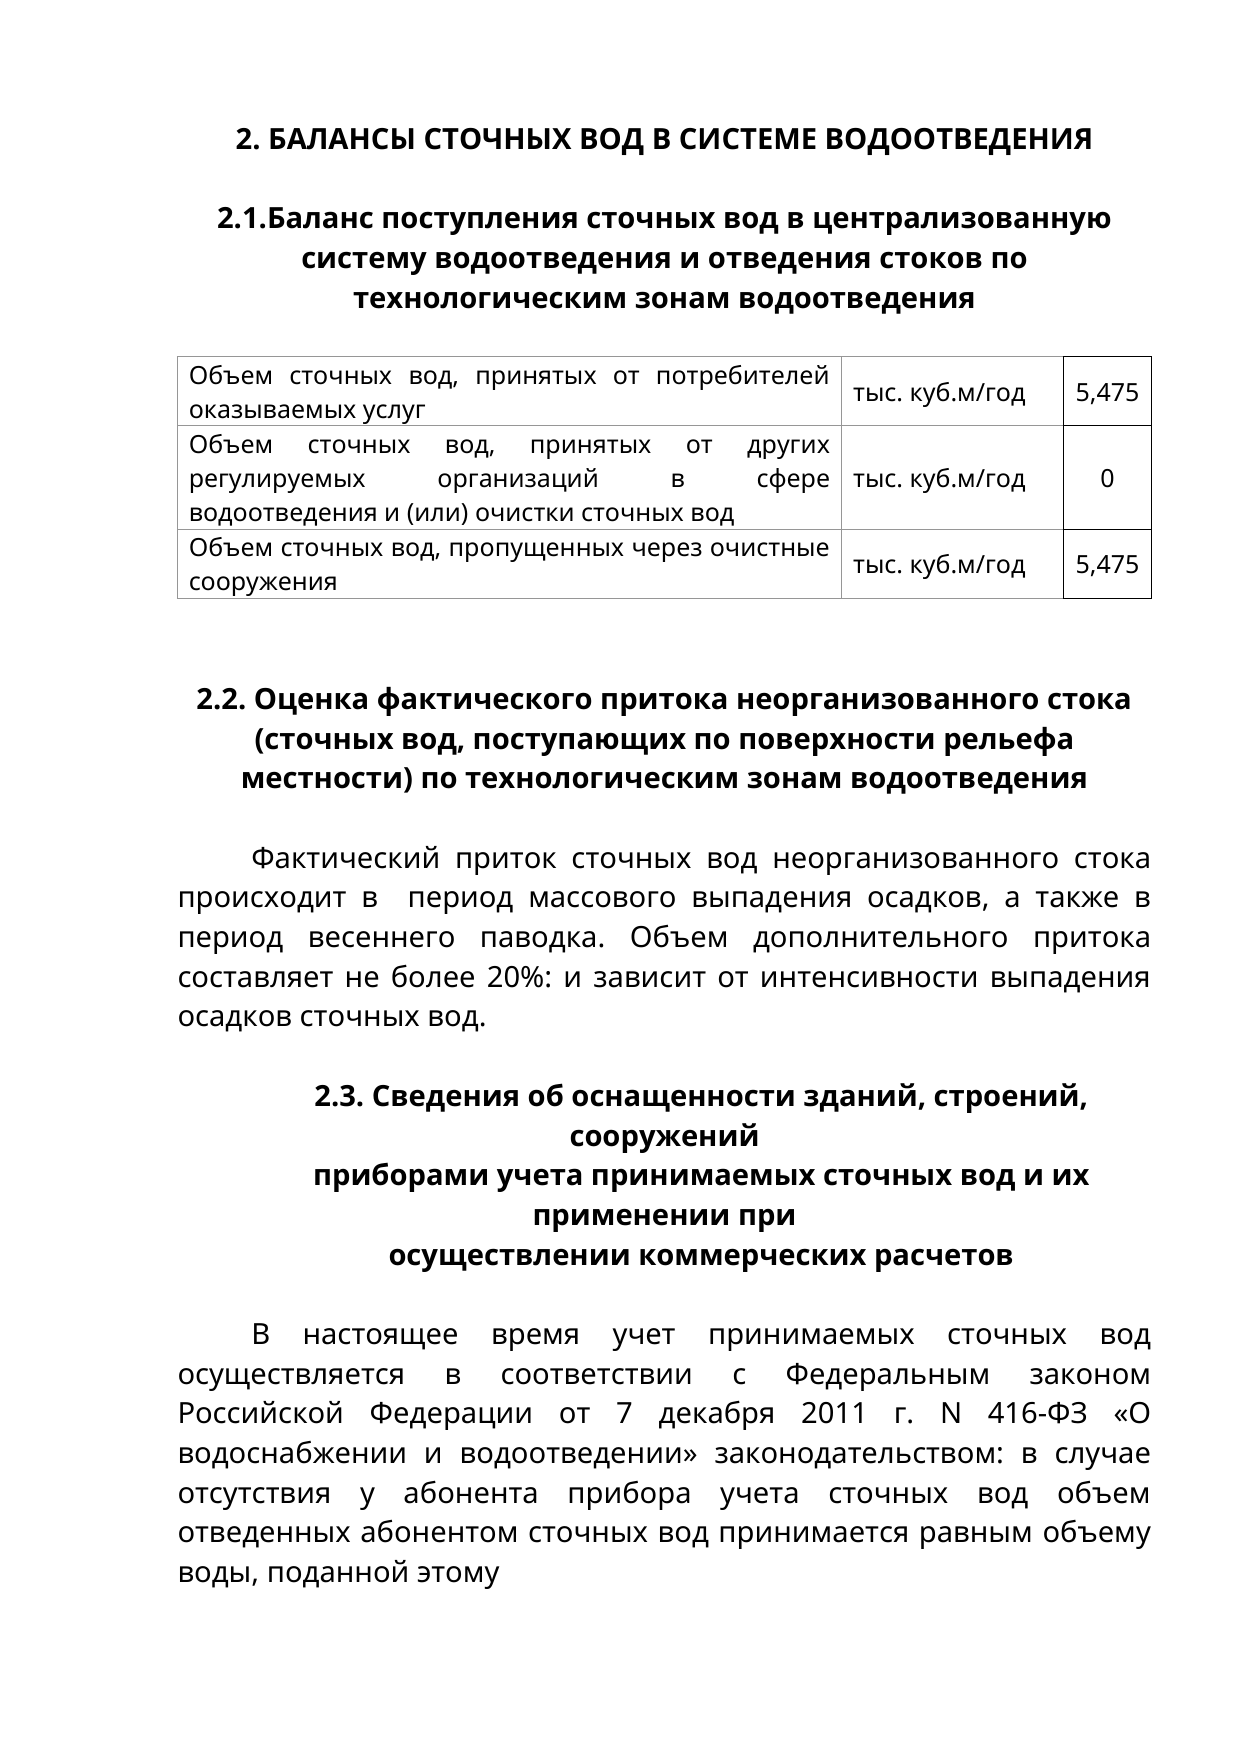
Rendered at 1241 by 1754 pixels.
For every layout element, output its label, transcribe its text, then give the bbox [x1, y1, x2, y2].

table_cell 0 [1064, 426, 1151, 529]
text 2.3. Сведения об оснащенности зданий, строений, сооружений [177, 1075, 1152, 1154]
table_cell тыс. куб.м/год [842, 530, 1063, 598]
table_cell Объем сточных вод, пропущенных через очистные сооружения [178, 530, 841, 598]
table_header 5,475 [1064, 357, 1151, 425]
text 2.1.Баланс поступления сточных вод в централизованную систему водоотведения и отведения стоков по технологическим зонам водоотведения [177, 197, 1152, 317]
text 2.2. Оценка фактического притока неорганизованного стока (сточных вод, поступающих по поверхности рельефа местности) по технологическим зонам водоотведения [177, 678, 1152, 797]
text В настоящее время учет принимаемых сточных вод осуществляется в соответствии с Федеральным законом Российской Федерации от 7 декабря 2011 г. N 416-ФЗ «О водоснабжении и водоотведении» законодательством: в случае отсутствия у абонента прибора учета сточных вод объем отведенных абонентом сточных вод принимается равным объему воды, поданной этому [177, 1313, 1152, 1591]
table_cell тыс. куб.м/год [842, 426, 1063, 529]
text осуществлении коммерческих расчетов [177, 1234, 1152, 1273]
text Фактический приток сточных вод неорганизованного стока происходит в период массового выпадения осадков, а также в период весеннего паводка. Объем дополнительного притока составляет не более 20%: и зависит от интенсивности выпадения осадков сточных вод. [177, 837, 1152, 1035]
text приборами учета принимаемых сточных вод и их применении при [177, 1154, 1152, 1234]
table_cell Объем сточных вод, принятых от других регулируемых организаций в сфере водоотведения и (или) очистки сточных вод [178, 426, 841, 529]
table_header тыс. куб.м/год [842, 357, 1063, 425]
table_cell 5,475 [1064, 530, 1151, 598]
text 2. БАЛАНСЫ СТОЧНЫХ ВОД В СИСТЕМЕ ВОДООТВЕДЕНИЯ [177, 118, 1152, 158]
table_header Объем сточных вод, принятых от потребителей оказываемых услуг [178, 357, 841, 425]
